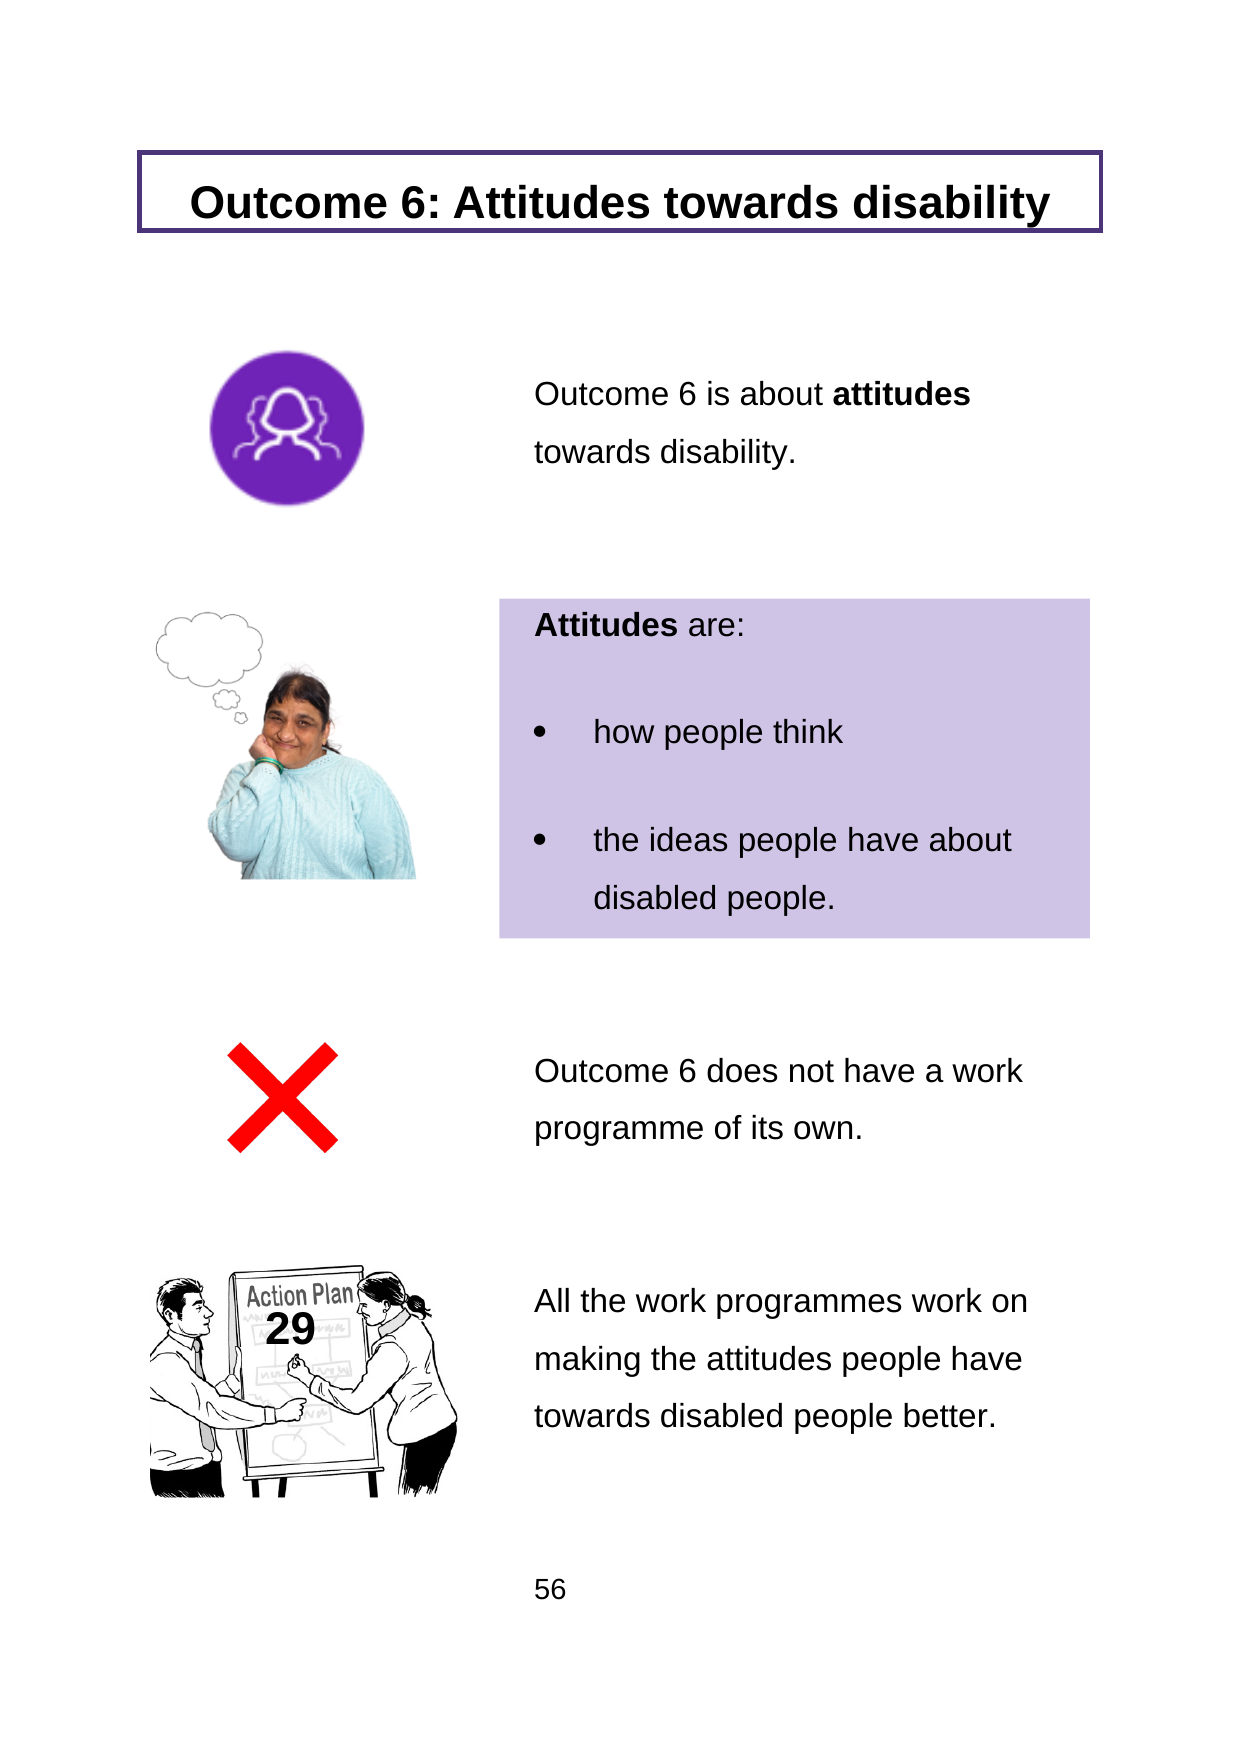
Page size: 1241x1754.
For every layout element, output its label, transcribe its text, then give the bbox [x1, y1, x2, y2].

list the ideas people have about disabled people. [534, 820, 1090, 916]
text Outcome 6 is about attitudes towards disability. [534, 374, 1090, 471]
picture [171, 339, 397, 518]
list how people think [534, 712, 1090, 751]
text Attitudes are: [534, 605, 1090, 643]
picture [207, 1022, 358, 1173]
subtitle Outcome 6: Attitudes towards disability [142, 155, 1099, 228]
picture [150, 1265, 464, 1504]
text All the work programmes work on making the attitudes people have towards disabled people better. [534, 1281, 1090, 1435]
picture [150, 609, 422, 882]
text Outcome 6 does not have a work programme of its own. [534, 1051, 1090, 1147]
